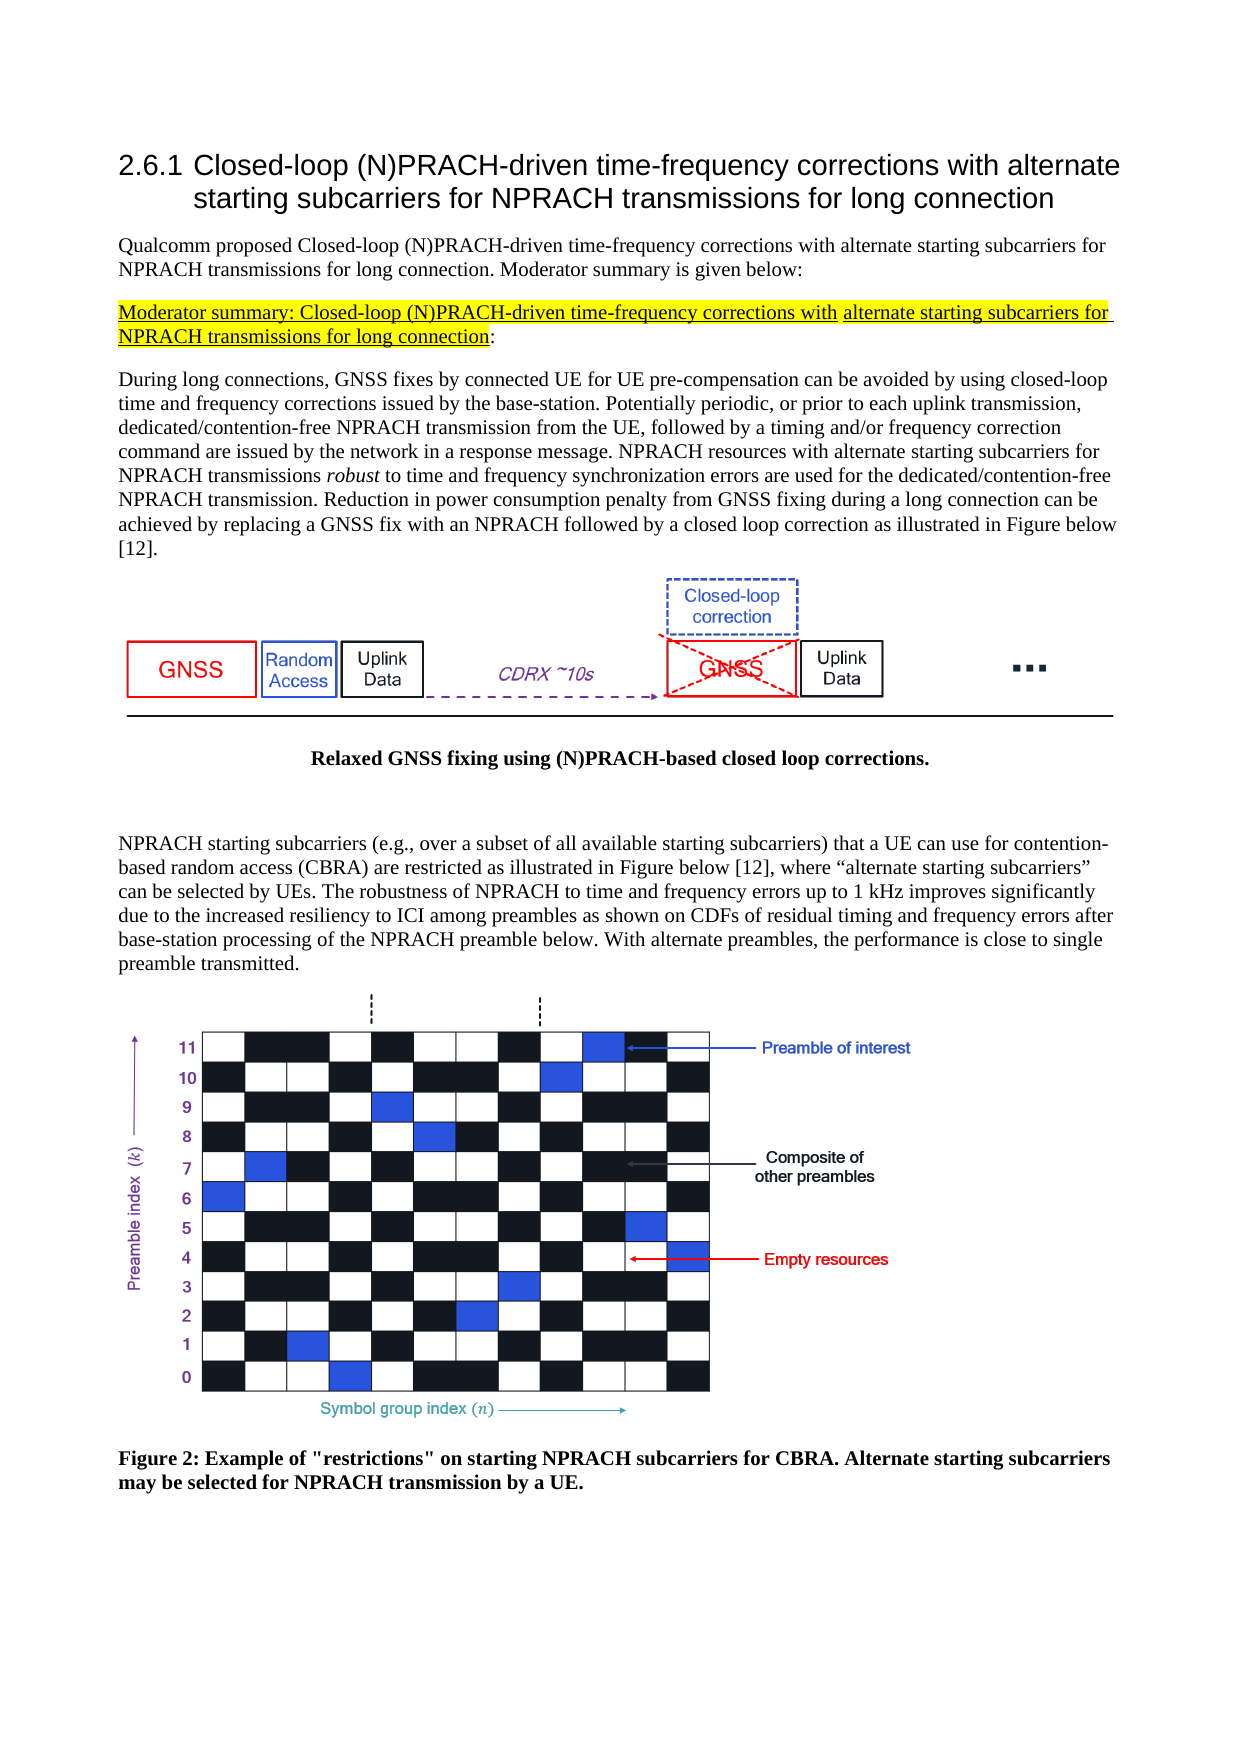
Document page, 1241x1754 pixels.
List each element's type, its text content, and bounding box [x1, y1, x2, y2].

text Qualcomm proposed Closed-loop (N)PRACH-driven time-frequency corrections with alternate starting subcarriers for NPRACH transmissions for long connection. Moderator summary is given below: [118, 233, 1122, 281]
text Moderator summary: Closed-loop (N)PRACH-driven time-frequency corrections with alternate starting subcarriers for NPRACH transmissions for long connection: [489, 300, 1122, 348]
picture [126, 578, 1114, 728]
text During long connections, GNSS fixes by connected UE for UE pre-compensation can be avoided by using closed-loop time and frequency corrections issued by the base-station. Potentially periodic, or prior to each uplink transmission, dedicated/contention-free NPRACH transmission from the UE, followed by a timing and/or frequency correction command are issued by the network in a response message. NPRACH resources with alternate starting subcarriers for NPRACH transmissions robust to time and frequency synchronization errors are used for the dedicated/contention-free NPRACH transmission. Reduction in power consumption penalty from GNSS fixing during a long connection can be achieved by replacing a GNSS fix with an NPRACH followed by a closed loop correction as illustrated in Figure below [12]. [118, 367, 1122, 559]
text Relaxed GNSS fixing using (N)PRACH-based closed loop corrections. [118, 746, 1122, 770]
subtitle Closed-loop (N)PRACH-driven time-frequency corrections with alternate starting subcarriers for NPRACH transmissions for long connection [118, 147, 1122, 214]
picture [118, 994, 920, 1427]
text NPRACH starting subcarriers (e.g., over a subset of all available starting subcarriers) that a UE can use for contention-based random access (CBRA) are restricted as illustrated in Figure below [12], where “alternate starting subcarriers” can be selected by UEs. The robustness of NPRACH to time and frequency errors up to 1 kHz improves significantly due to the increased resiliency to ICI among preambles as shown on CDFs of residual timing and frequency errors after base-station processing of the NPRACH preamble below. With alternate preambles, the performance is close to single preamble transmitted. [118, 831, 1122, 975]
text Figure 2: Example of "restrictions" on starting NPRACH subcarriers for CBRA. Alternate starting subcarriers may be selected for NPRACH transmission by a UE. [118, 1446, 1122, 1494]
